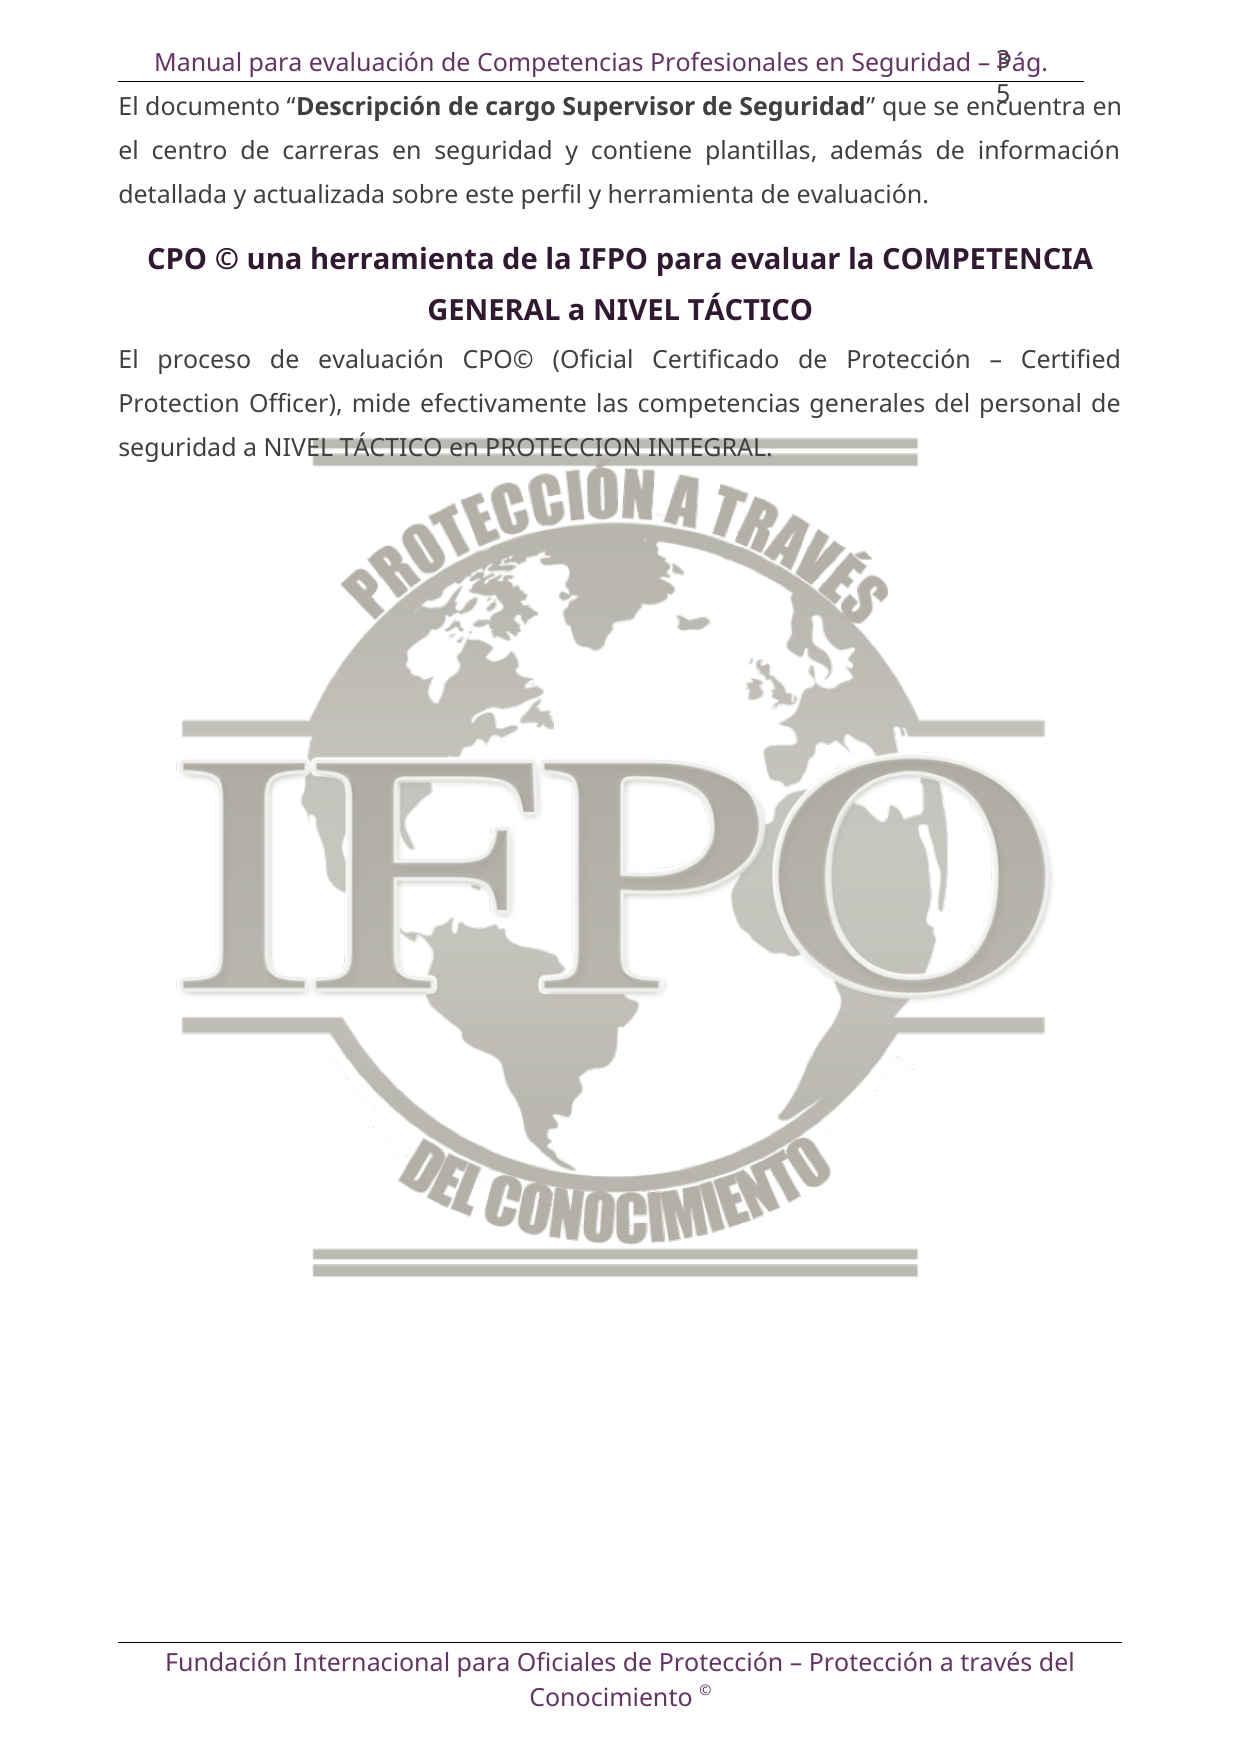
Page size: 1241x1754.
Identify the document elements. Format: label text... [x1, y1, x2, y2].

text El documento “Descripción de cargo Supervisor de Seguridad” que se encuentra en el centro de carreras en seguridad y contiene plantillas, además de información detallada y actualizada sobre este perfil y herramienta de evaluación. [118, 89, 1122, 211]
text El proceso de evaluación CPO© (Oficial Certificado de Protección – Certified Protection Officer), mide efectivamente las competencias generales del personal de seguridad a NIVEL TÁCTICO en PROTECCION INTEGRAL. [118, 341, 1122, 464]
subtitle CPO © una herramienta de la IFPO para evaluar la COMPETENCIA GENERAL a NIVEL TÁCTICO [118, 238, 1122, 329]
picture [118, 464, 1122, 1369]
